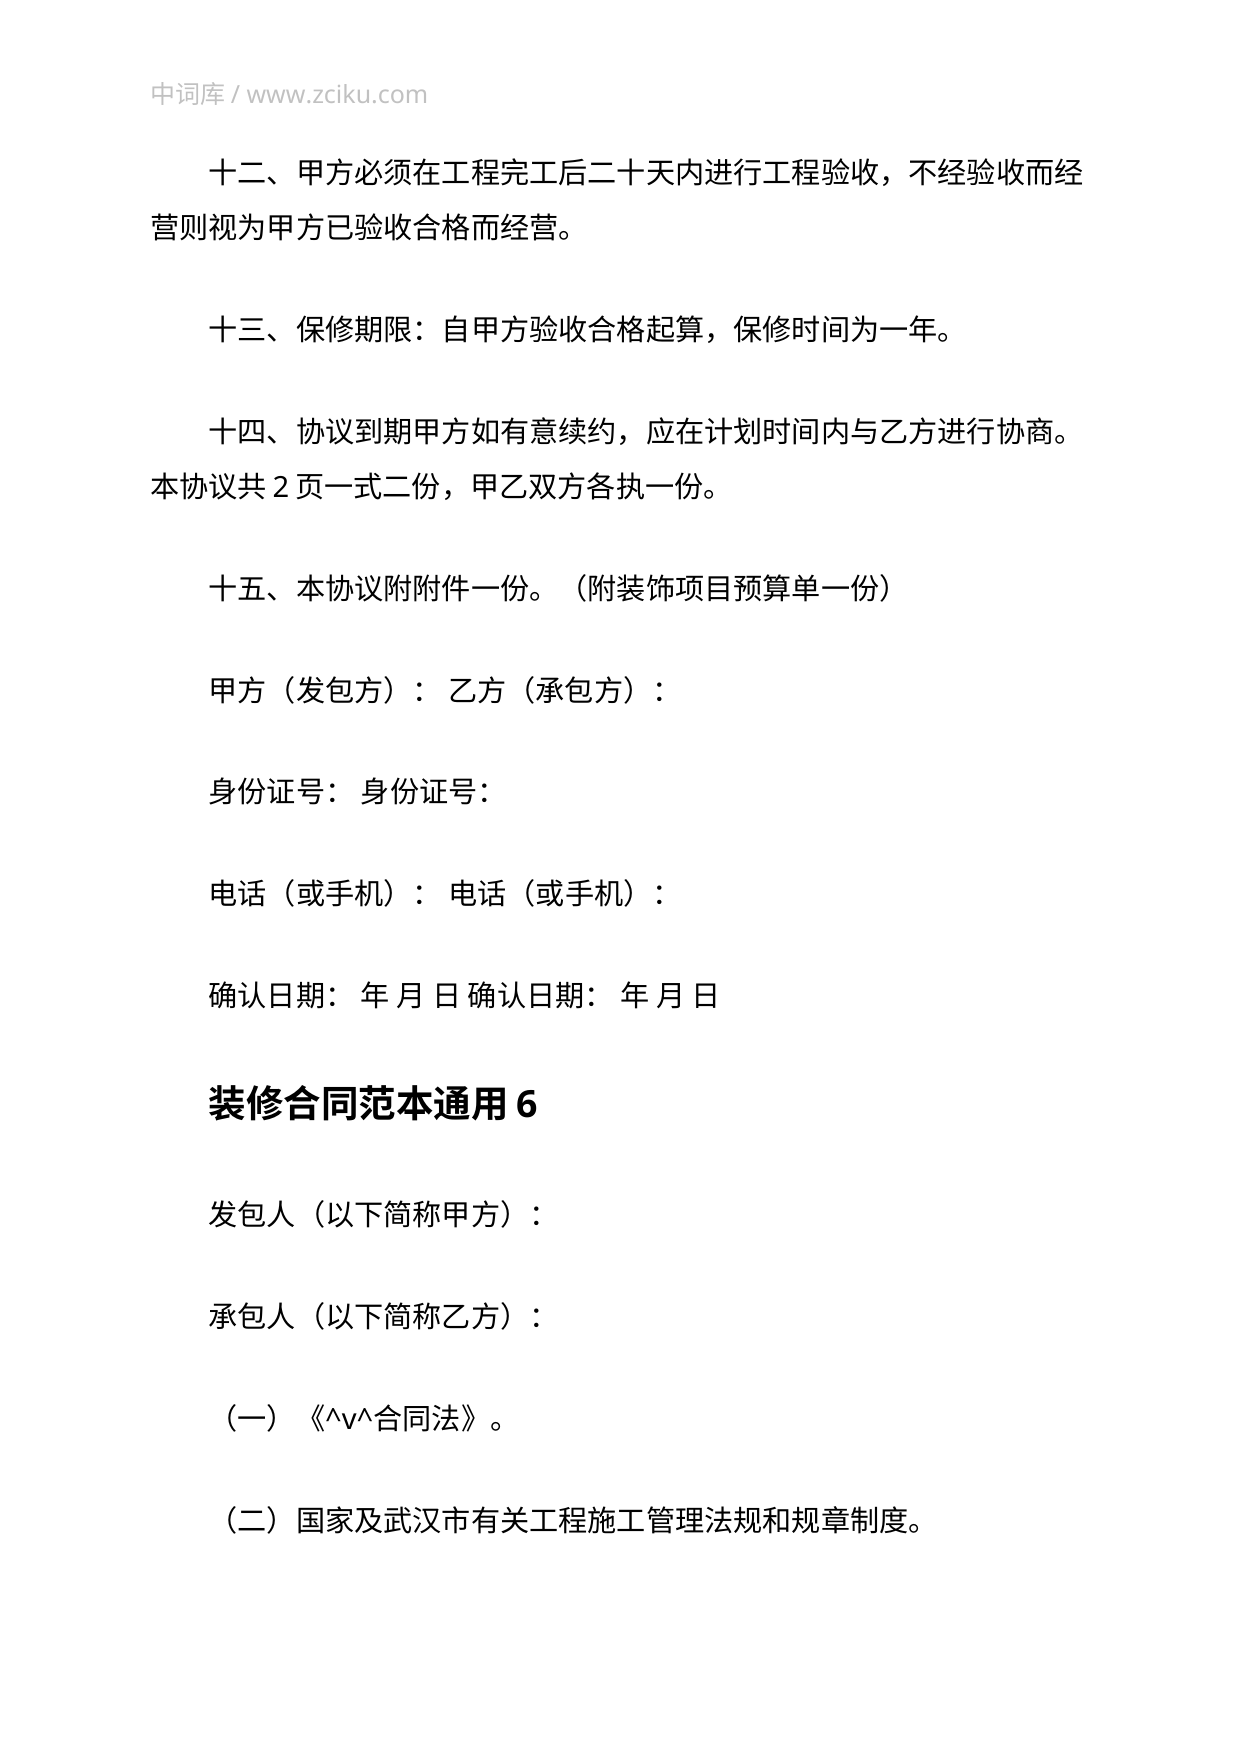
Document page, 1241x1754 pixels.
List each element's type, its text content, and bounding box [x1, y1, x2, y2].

text 电话（或手机）： 电话（或手机）： [150, 871, 1090, 913]
text 十四、协议到期甲方如有意续约，应在计划时间内与乙方进行协商。本协议共2页一式二份，甲乙双方各执一份。 [150, 408, 1090, 506]
text 身份证号： 身份证号： [150, 769, 1090, 811]
text （一）《^v^合同法》。 [150, 1395, 1090, 1438]
text 十五、本协议附附件一份。（附装饰项目预算单一份） [150, 565, 1090, 608]
text 确认日期： 年 月 日 确认日期： 年 月 日 [150, 972, 1090, 1015]
text 承包人（以下简称乙方）： [150, 1293, 1090, 1336]
text 发包人（以下简称甲方）： [150, 1192, 1090, 1234]
text 装修合同范本通用6 [150, 1074, 1090, 1129]
text 十三、保修期限：自甲方验收合格起算，保修时间为一年。 [150, 307, 1090, 349]
text 十二、甲方必须在工程完工后二十天内进行工程验收，不经验收而经营则视为甲方已验收合格而经营。 [150, 150, 1090, 247]
text （二）国家及武汉市有关工程施工管理法规和规章制度。 [150, 1497, 1090, 1539]
text 甲方（发包方）： 乙方（承包方）： [150, 667, 1090, 709]
